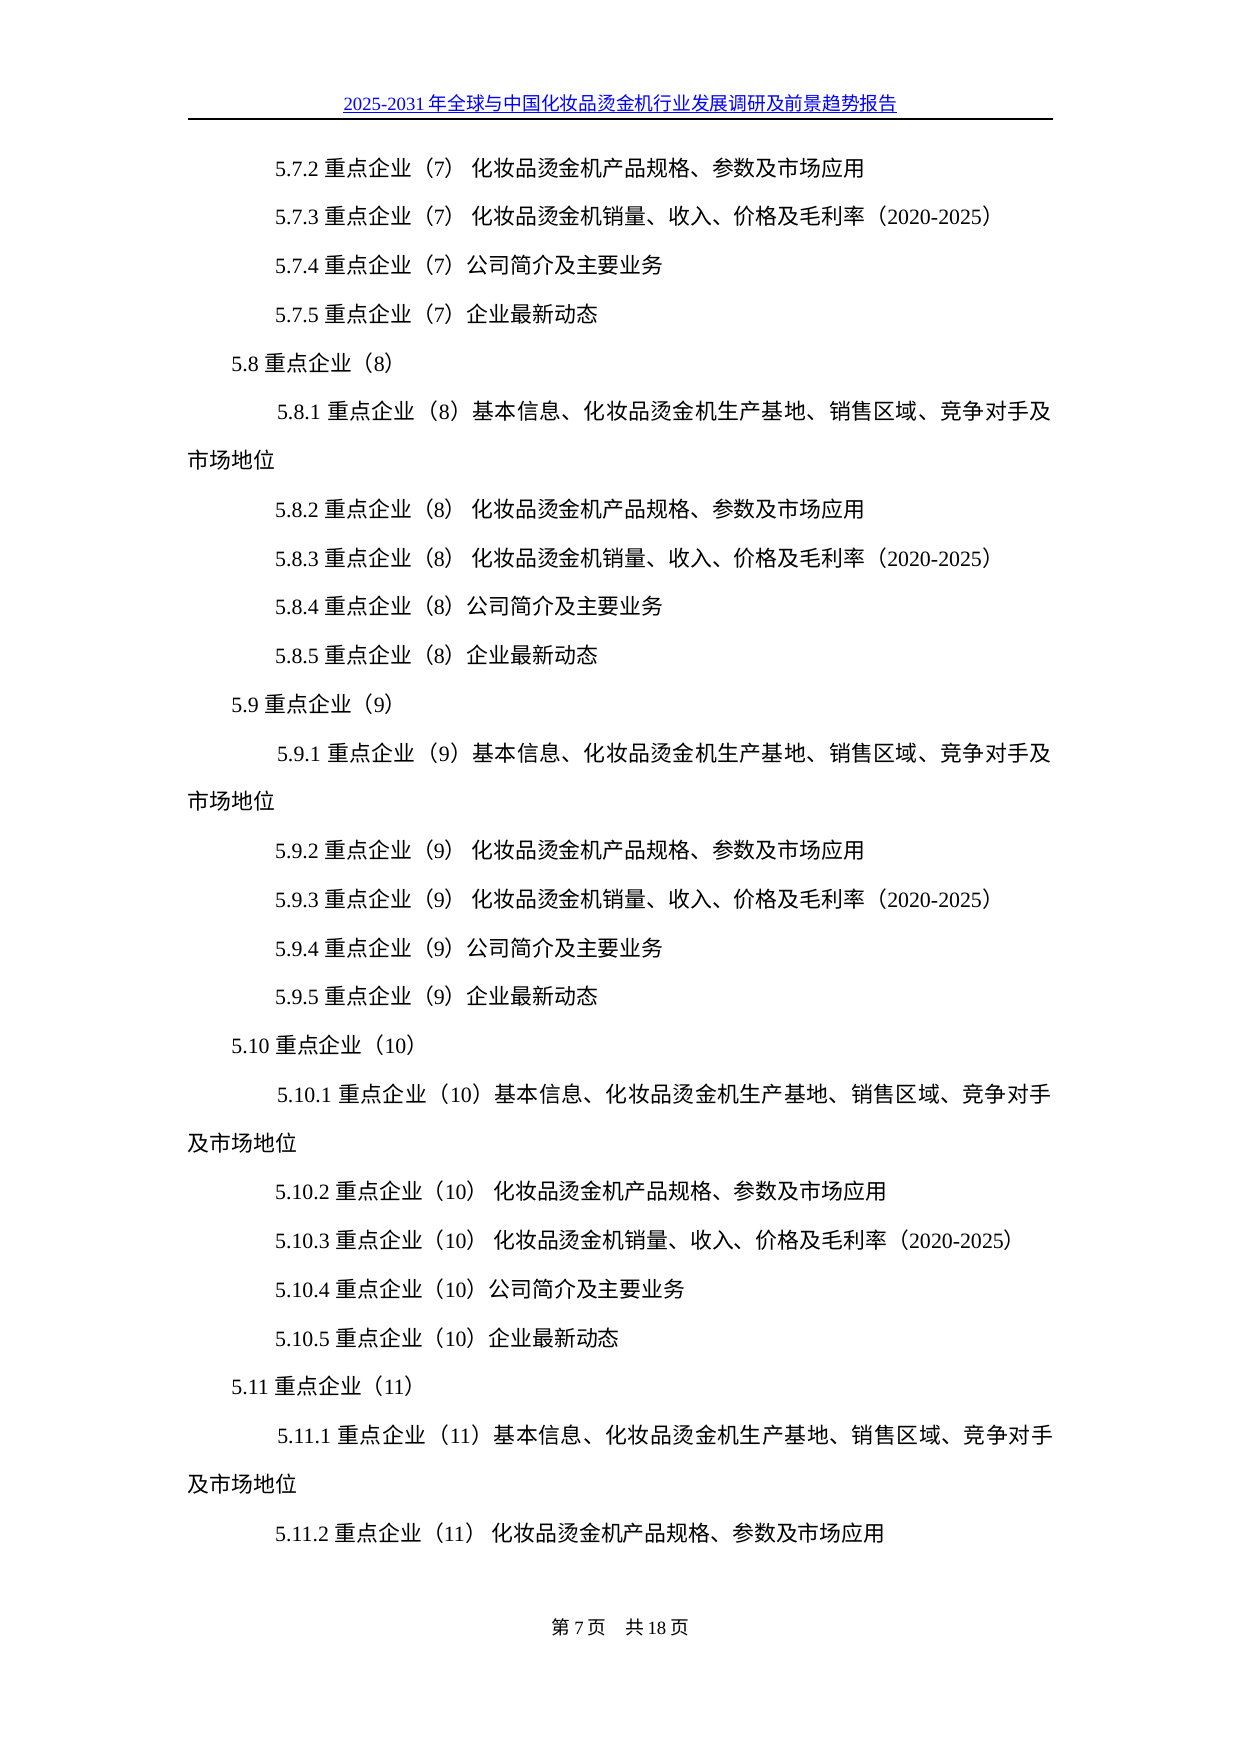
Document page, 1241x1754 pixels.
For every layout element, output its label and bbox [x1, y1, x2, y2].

text [187, 150, 1053, 1548]
